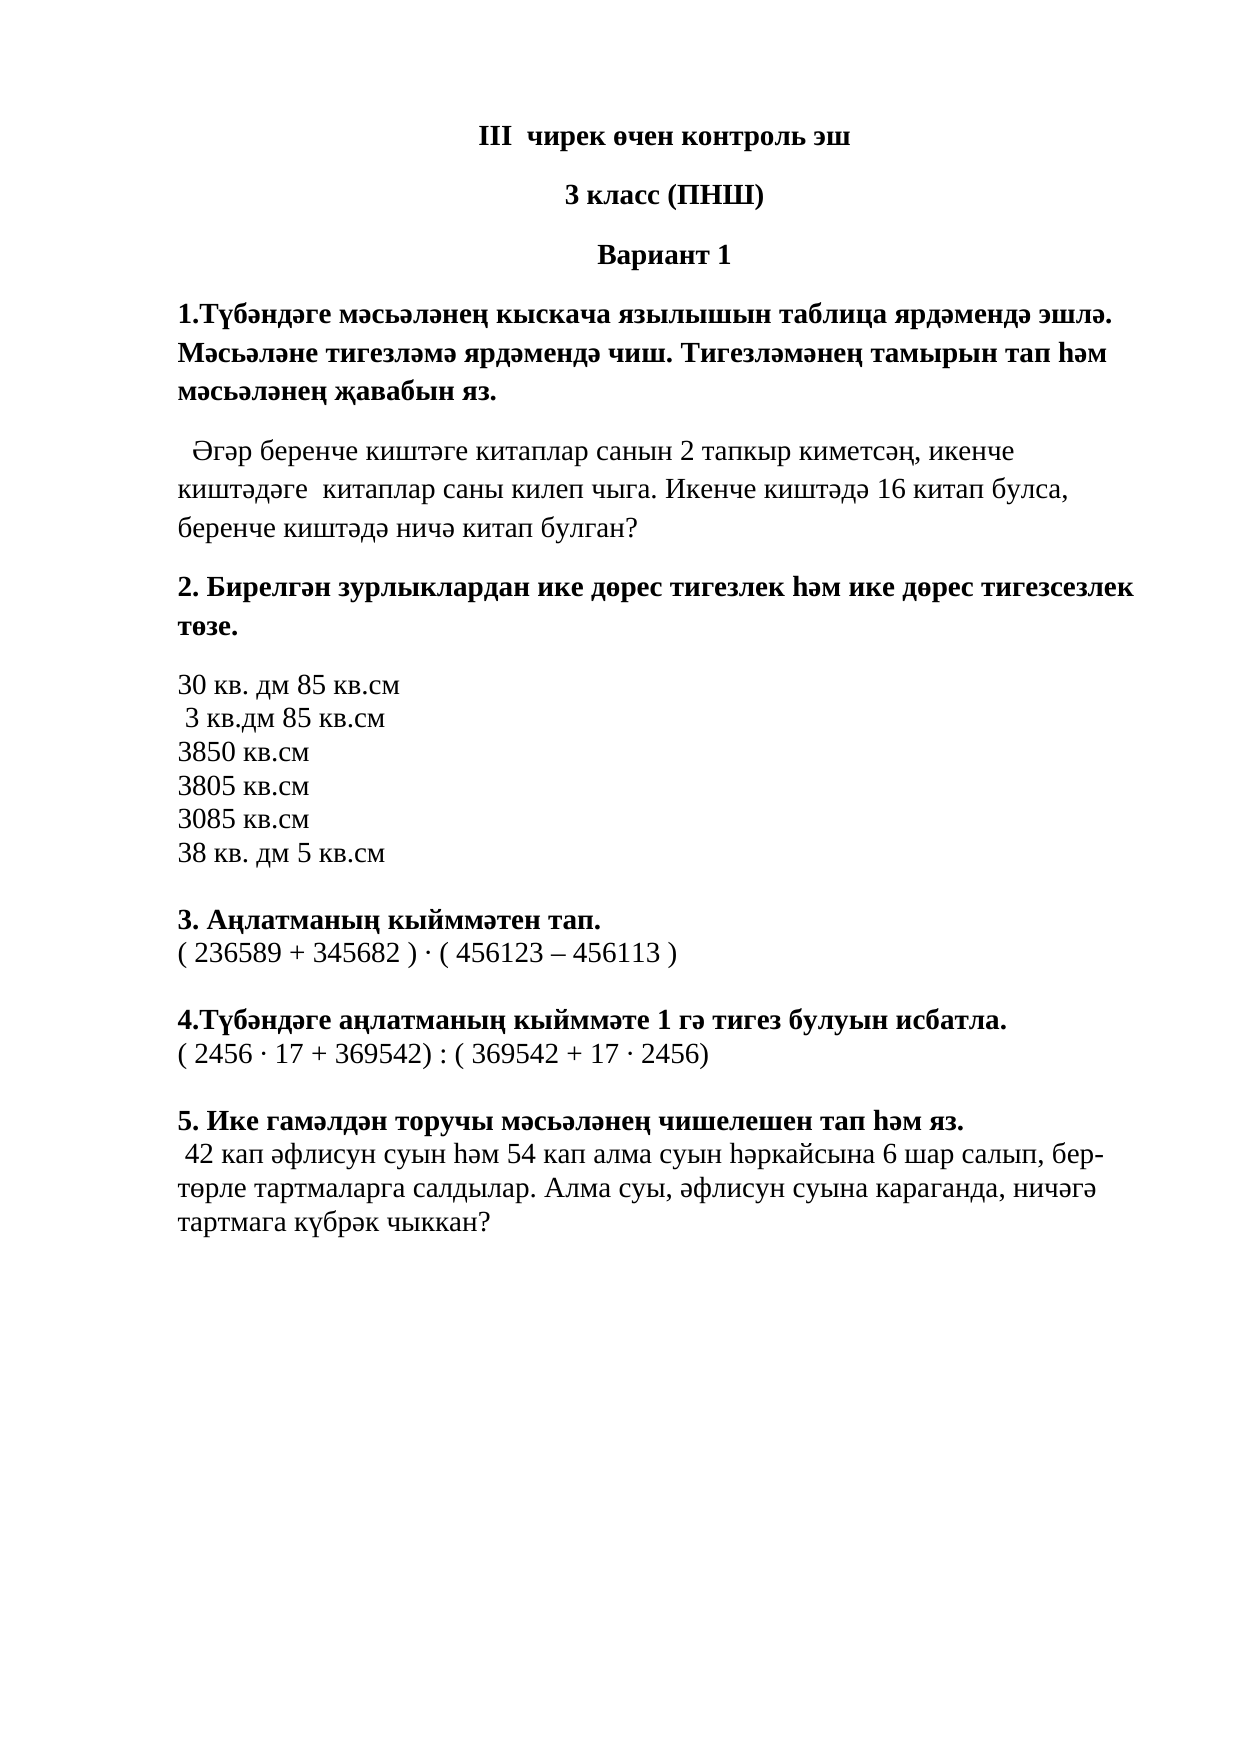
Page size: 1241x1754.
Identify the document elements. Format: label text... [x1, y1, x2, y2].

text 3850 кв.см [177, 734, 1152, 768]
text 5. Ике гамәлдән торучы мәсьәләнең чишелешен тап һәм яз. [177, 1103, 1152, 1137]
text 2. Бирелгән зурлыклардан ике дөрес тигезлек һәм ике дөрес тигезсезлек төзе. [177, 569, 1152, 641]
text 3 класс (ПНШ) [177, 177, 1152, 211]
text 3. Аңлатманың кыйммәтен тап. [177, 902, 1152, 935]
text 4.Түбәндәге аңлатманың кыйммәте 1 гә тигез булуын исбатла. [177, 1002, 1152, 1036]
text 3805 кв.см [177, 768, 1152, 801]
text 30 кв. дм 85 кв.см [177, 667, 1152, 701]
text ( 236589 + 345682 ) ∙ ( 456123 – 456113 ) [177, 935, 1152, 969]
text ( 2456 ∙ 17 + 369542) : ( 369542 + 17 ∙ 2456) [177, 1036, 1152, 1069]
text 1.Түбәндәге мәсьәләнең кыскача язылышын таблица ярдәмендә эшлә. Мәсьәләне тигезләмә ярдәмендә чиш. Тигезләмәнең тамырын тап һәм мәсьәләнең җавабын яз. [177, 296, 1152, 407]
text 3085 кв.см [177, 801, 1152, 835]
text III чирек өчен контроль эш [177, 118, 1152, 152]
text 38 кв. дм 5 кв.см [177, 835, 1152, 868]
text Әгәр беренче киштәге китаплар санын 2 тапкыр киметсәң, икенче киштәдәге китаплар саны килеп чыга. Икенче киштәдә 16 китап булса, беренче киштәдә ничә китап булган? [177, 433, 1152, 543]
text 42 кап әфлисун суын һәм 54 кап алма суын һәркайсына 6 шар салып, бер-төрле тартмаларга салдылар. Алма суы, әфлисун суына караганда, ничәгә тартмага күбрәк чыккан? [177, 1137, 1152, 1237]
text Вариант 1 [177, 237, 1152, 270]
text 3 кв.дм 85 кв.см [177, 701, 1152, 734]
